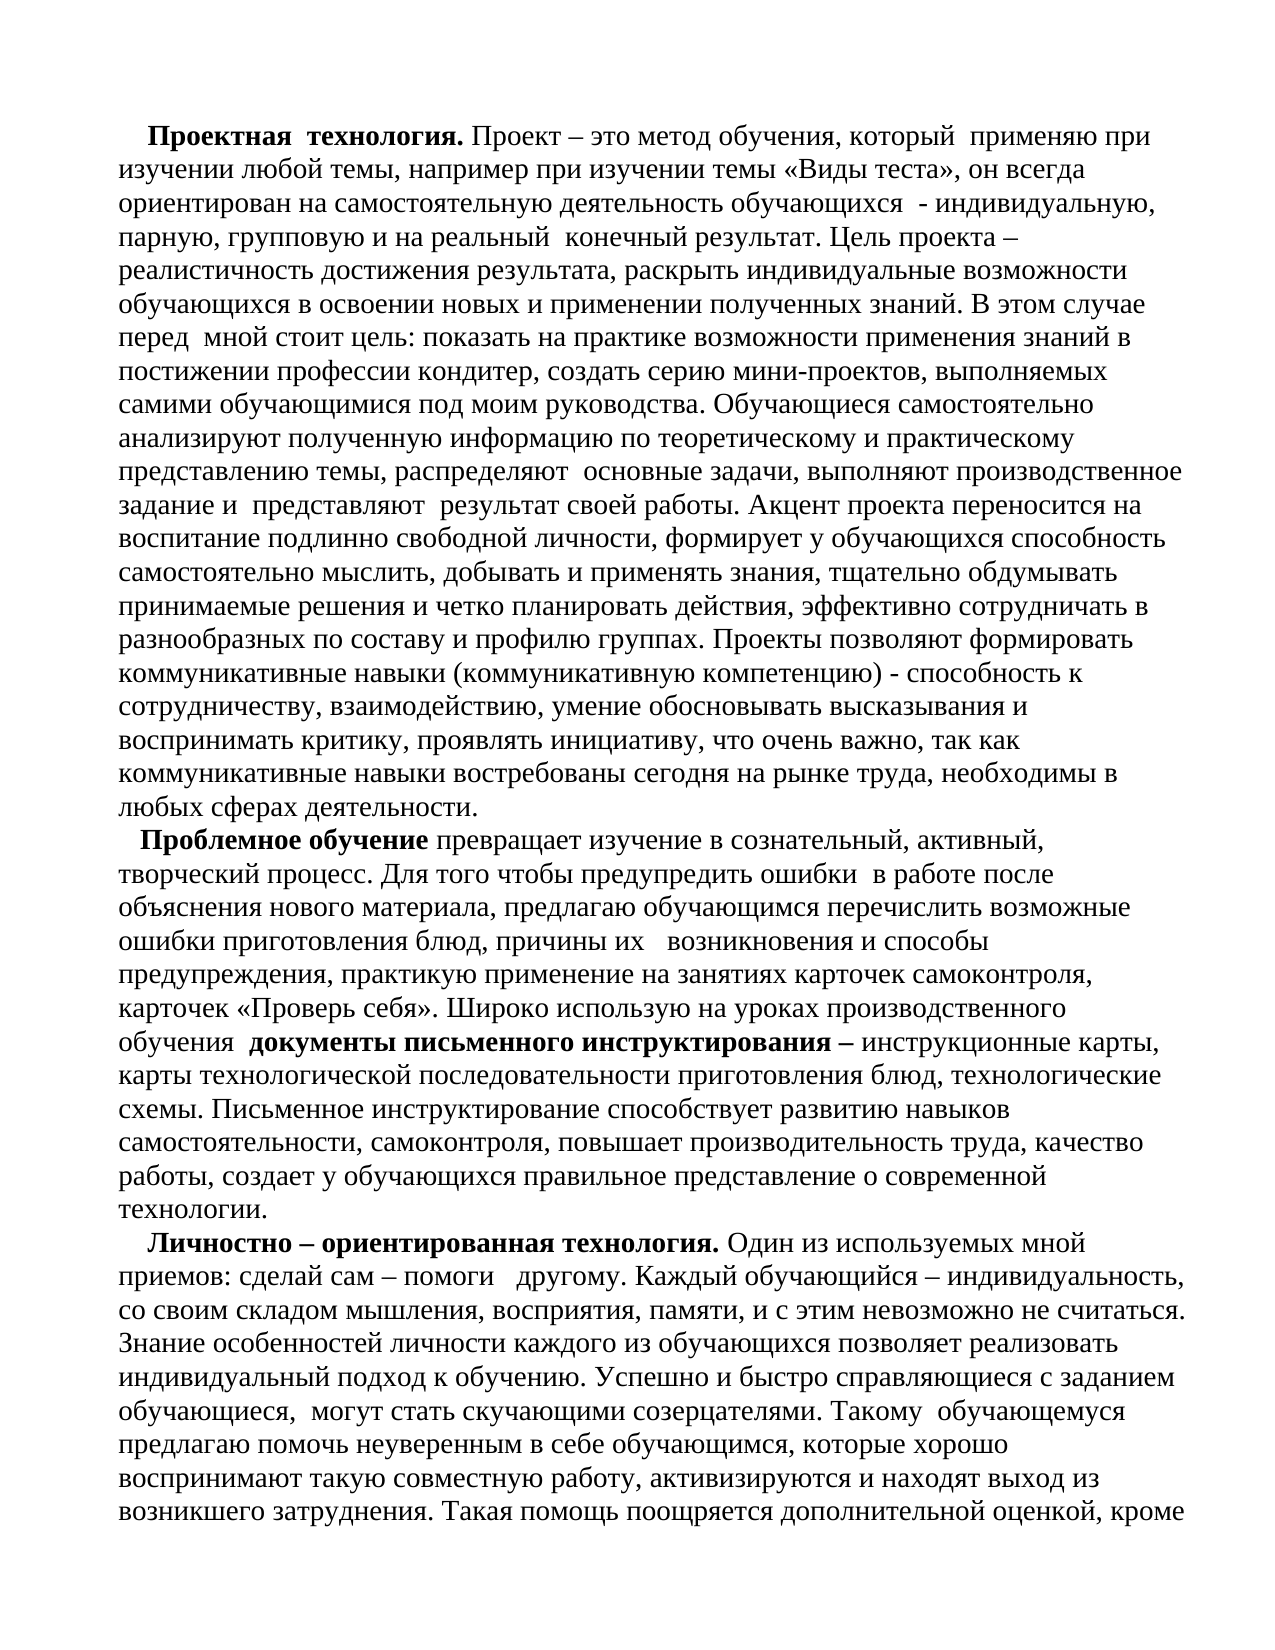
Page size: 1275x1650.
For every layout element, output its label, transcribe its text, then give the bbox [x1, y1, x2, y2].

text Проблемное обучение превращает изучение в сознательный, активный, творческий процесс. Для того чтобы предупредить ошибки в работе после объяснения нового материала, предлагаю обучающимся перечислить возможные ошибки приготовления блюд, причины их возникновения и способы предупреждения, практикую применение на занятиях карточек самоконтроля, карточек «Проверь себя». Широко использую на уроках производственного обучения документы письменного инструктирования – инструкционные карты, карты технологической последовательности приготовления блюд, технологические схемы. Письменное инструктирование способствует развитию навыков самостоятельности, самоконтроля, повышает производительность труда, качество работы, создает у обучающихся правильное представление о современной технологии. [118, 822, 1186, 1225]
text Проектная технология. Проект – это метод обучения, который применяю при изучении любой темы, например при изучении темы «Виды теста», он всегда ориентирован на самостоятельную деятельность обучающихся - индивидуальную, парную, групповую и на реальный конечный результат. Цель проекта – реалистичность достижения результата, раскрыть индивидуальные возможности обучающихся в освоении новых и применении полученных знаний. В этом случае перед мной стоит цель: показать на практике возможности применения знаний в постижении профессии кондитер, создать серию мини-проектов, выполняемых самими обучающимися под моим руководства. Обучающиеся самостоятельно анализируют полученную информацию по теоретическому и практическому представлению темы, распределяют основные задачи, выполняют производственное задание и представляют результат своей работы. Акцент проекта переносится на воспитание подлинно свободной личности, формирует у обучающихся способность самостоятельно мыслить, добывать и применять знания, тщательно обдумывать принимаемые решения и четко планировать действия, эффективно сотрудничать в разнообразных по составу и профилю группах. Проекты позволяют формировать коммуникативные навыки (коммуникативную компетенцию) - способность к сотрудничеству, взаимодействию, умение обосновывать высказывания и воспринимать критику, проявлять инициативу, что очень важно, так как коммуникативные навыки востребованы сегодня на рынке труда, необходимы в любых сферах деятельности. [118, 118, 1186, 822]
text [118, 1225, 1186, 1527]
